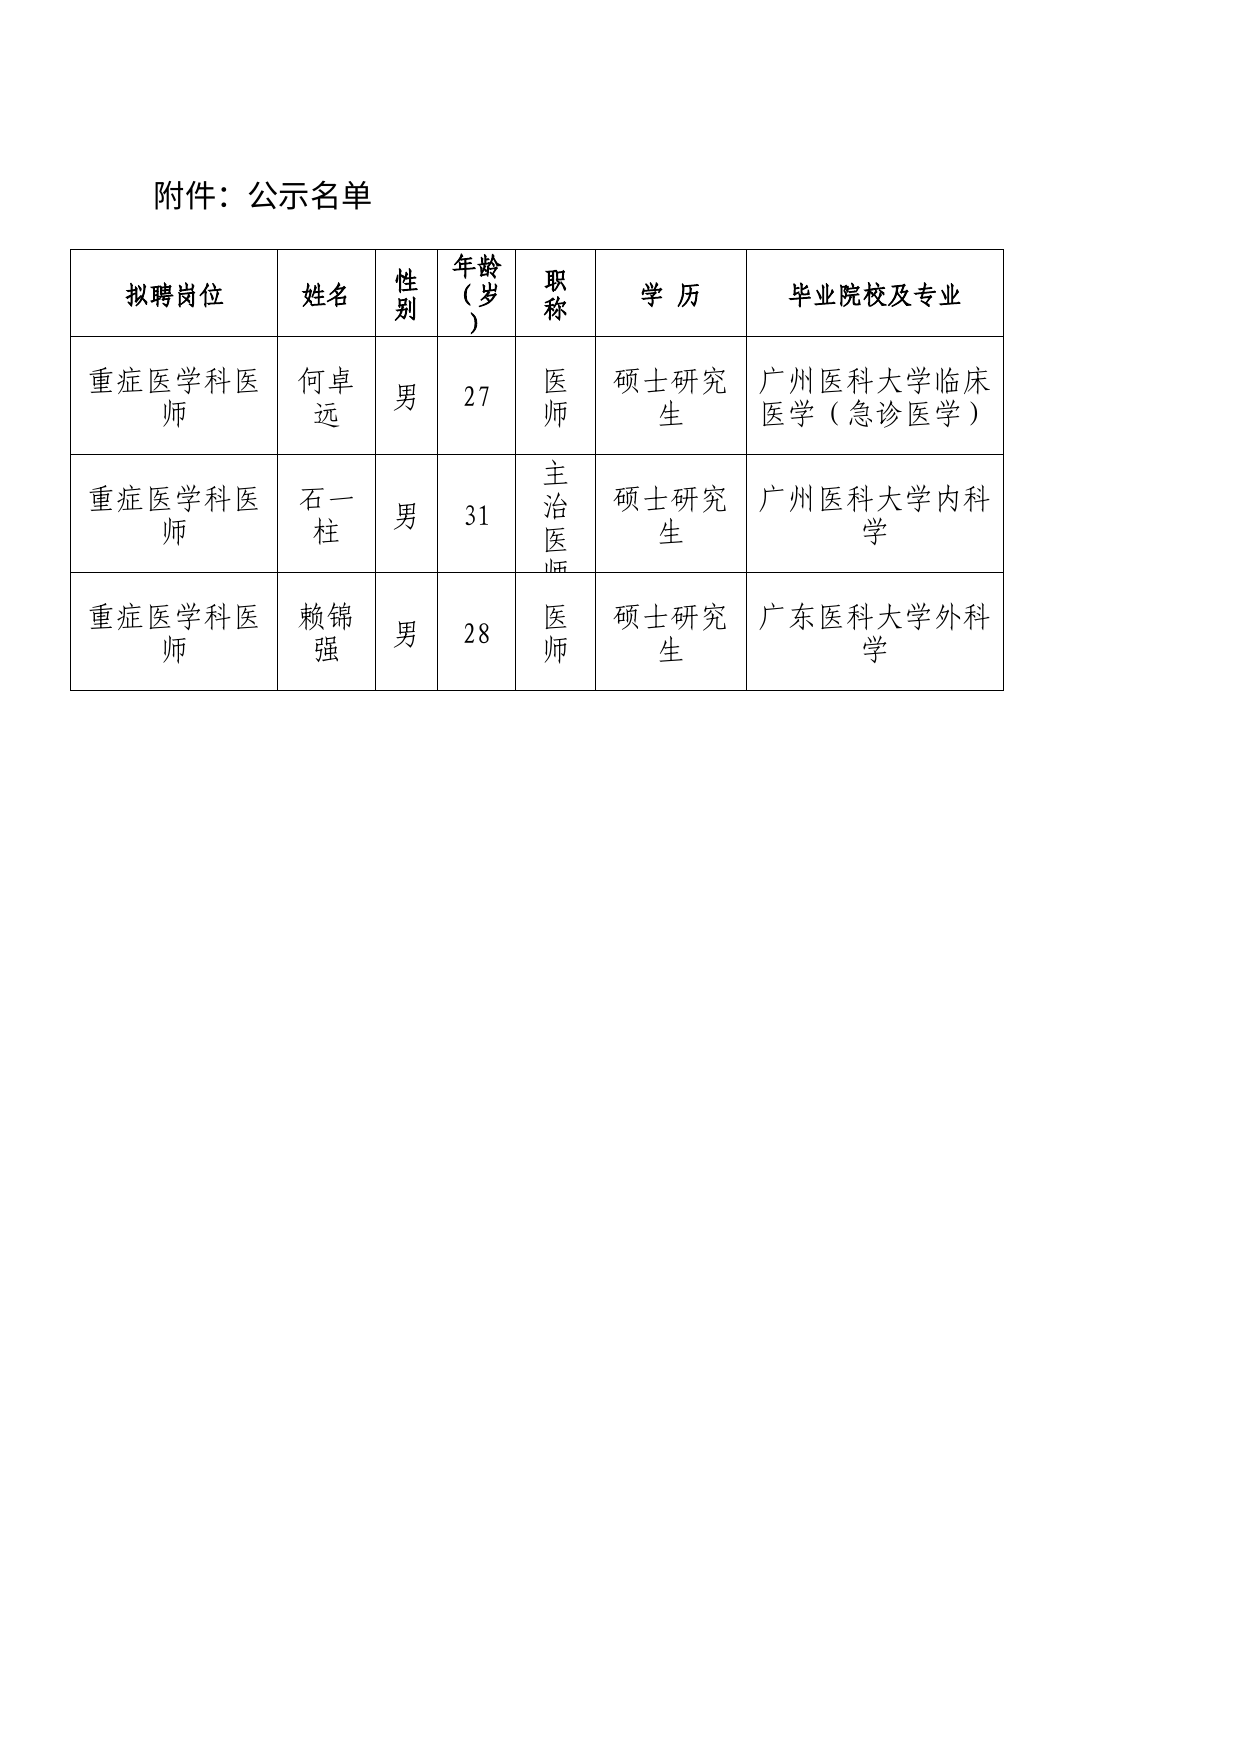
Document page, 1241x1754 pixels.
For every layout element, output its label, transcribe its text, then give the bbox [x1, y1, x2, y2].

table_header 毕业院校及专业 [747, 250, 1003, 336]
table_cell 31 [438, 455, 515, 572]
table_cell 硕士研究生 [596, 337, 746, 454]
table_cell 男 [376, 455, 437, 572]
table_cell 赖锦强 [278, 573, 375, 690]
table_cell 广州医科大学内科学 [747, 455, 1003, 572]
table_cell 硕士研究生 [596, 455, 746, 572]
table_cell 27 [438, 337, 515, 454]
table_cell 何卓远 [278, 337, 375, 454]
table_header 学 历 [596, 250, 746, 336]
table_cell 主治医师 [516, 455, 595, 572]
table_cell 重症医学科医师 [71, 337, 277, 454]
table_cell 医师 [516, 573, 595, 690]
table_header 年龄（岁） [438, 250, 515, 336]
table_cell 28 [438, 573, 515, 690]
table_header 性别 [376, 250, 437, 336]
table_cell 重症医学科医师 [71, 455, 277, 572]
table_cell 重症医学科医师 [71, 573, 277, 690]
text 附件：公示名单 [153, 162, 1087, 227]
table_cell 硕士研究生 [596, 573, 746, 690]
table_cell 石一柱 [278, 455, 375, 572]
table_cell 男 [376, 337, 437, 454]
table_header 姓名 [278, 250, 375, 336]
table_cell 广州医科大学临床医学（急诊医学） [747, 337, 1003, 454]
table_header 拟聘岗位 [71, 250, 277, 336]
table_header 职 称 [516, 250, 595, 336]
table_cell 广东医科大学外科学 [747, 573, 1003, 690]
table_cell 男 [376, 573, 437, 690]
table_cell 医师 [516, 337, 595, 454]
